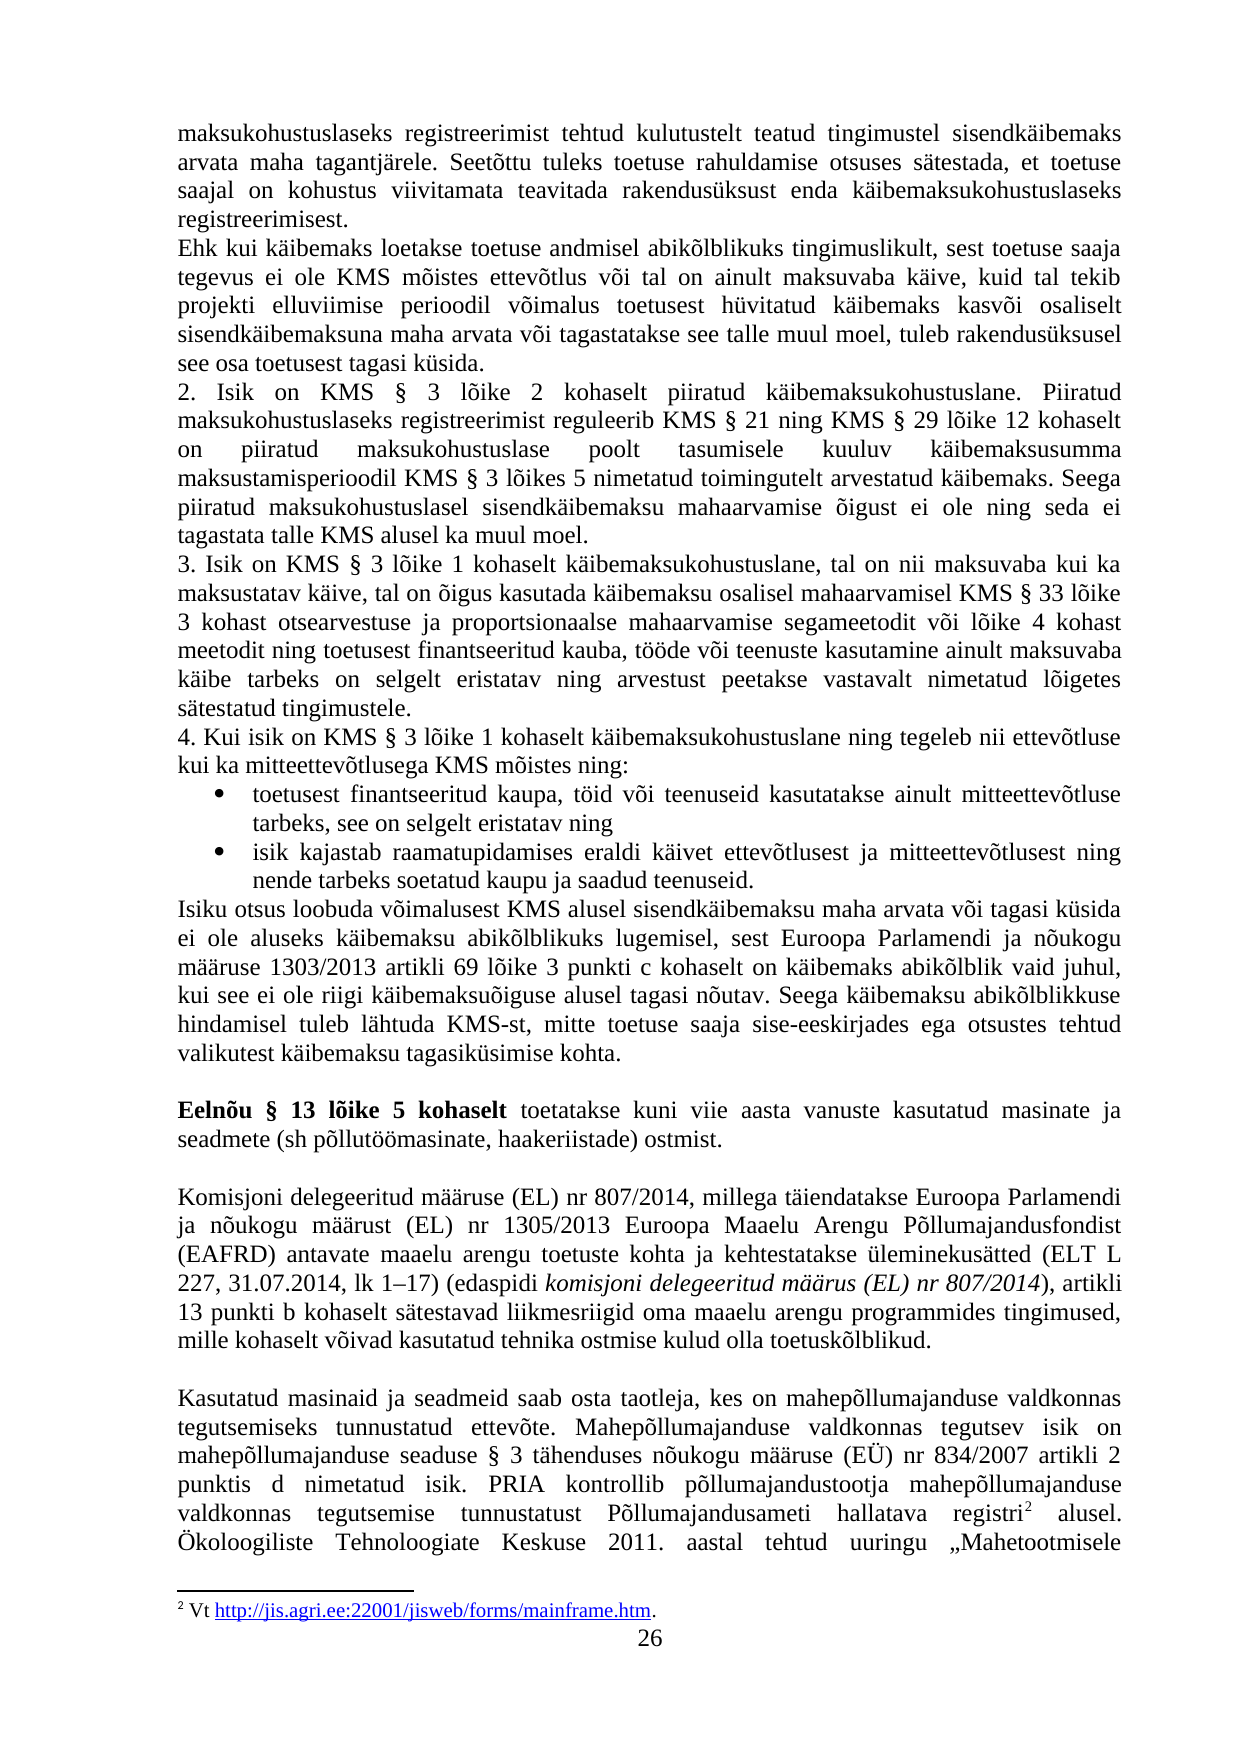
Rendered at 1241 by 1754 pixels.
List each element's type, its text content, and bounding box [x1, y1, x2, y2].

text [177, 1383, 1122, 1556]
text 4. Kui isik on KMS § 3 lõike 1 kohaselt käibemaksukohustuslane ning tegeleb nii ettevõtluse kui ka mitteettevõtlusega KMS mõistes ning: [177, 722, 1122, 779]
text Komisjoni delegeeritud määruse (EL) nr 807/2014, millega täiendatakse Euroopa Parlamendi ja nõukogu määrust (EL) nr 1305/2013 Euroopa Maaelu Arengu Põllumajandusfondist (EAFRD) antavate maaelu arengu toetuste kohta ja kehtestatakse üleminekusätted (ELT L 227, 31.07.2014, lk 1–17) (edaspidi komisjoni delegeeritud määrus (EL) nr 807/2014), artikli 13 punkti b kohaselt sätestavad liikmesriigid oma maaelu arengu programmides tingimused, mille kohaselt võivad kasutatud tehnika ostmise kulud olla toetuskõlblikud. [177, 1182, 1122, 1354]
list toetusest finantseeritud kaupa, töid või teenuseid kasutatakse ainult mitteettevõtluse tarbeks, see on selgelt eristatav ning [215, 779, 1122, 837]
text Isiku otsus loobuda võimalusest KMS alusel sisendkäibemaksu maha arvata või tagasi küsida ei ole aluseks käibemaksu abikõlblikuks lugemisel, sest Euroopa Parlamendi ja nõukogu määruse 1303/2013 artikli 69 lõike 3 punkti c kohaselt on käibemaks abikõlblik vaid juhul, kui see ei ole riigi käibemaksuõiguse alusel tagasi nõutav. Seega käibemaksu abikõlblikkuse hindamisel tuleb lähtuda KMS-st, mitte toetuse saaja sise-eeskirjades ega otsustes tehtud valikutest käibemaksu tagasiküsimise kohta. [177, 894, 1122, 1067]
text Ehk kui käibemaks loetakse toetuse andmisel abikõlblikuks tingimuslikult, sest toetuse saaja tegevus ei ole KMS mõistes ettevõtlus või tal on ainult maksuvaba käive, kuid tal tekib projekti elluviimise perioodil võimalus toetusest hüvitatud käibemaks kasvõi osaliselt sisendkäibemaksuna maha arvata või tagastatakse see talle muul moel, tuleb rakendusüksusel see osa toetusest tagasi küsida. [177, 233, 1122, 377]
text Eelnõu § 13 lõike 5 kohaselt toetatakse kuni viie aasta vanuste kasutatud masinate ja seadmete (sh põllutöömasinate, haakeriistade) ostmist. [177, 1096, 1122, 1153]
text 2. Isik on KMS § 3 lõike 2 kohaselt piiratud käibemaksukohustuslane. Piiratud maksukohustuslaseks registreerimist reguleerib KMS § 21 ning KMS § 29 lõike 12 kohaselt on piiratud maksukohustuslase poolt tasumisele kuuluv käibemaksusumma maksustamisperioodil KMS § 3 lõikes 5 nimetatud toimingutelt arvestatud käibemaks. Seega piiratud maksukohustuslasel sisendkäibemaksu mahaarvamise õigust ei ole ning seda ei tagastata talle KMS alusel ka muul moel. [177, 377, 1122, 549]
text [177, 118, 1122, 233]
list isik kajastab raamatupidamises eraldi käivet ettevõtlusest ja mitteettevõtlusest ning nende tarbeks soetatud kaupu ja saadud teenuseid. [215, 837, 1122, 894]
text 3. Isik on KMS § 3 lõike 1 kohaselt käibemaksukohustuslane, tal on nii maksuvaba kui ka maksustatav käive, tal on õigus kasutada käibemaksu osalisel mahaarvamisel KMS § 33 lõike 3 kohast otsearvestuse ja proportsionaalse mahaarvamise segameetodit või lõike 4 kohast meetodit ning toetusest finantseeritud kauba, tööde või teenuste kasutamine ainult maksuvaba käibe tarbeks on selgelt eristatav ning arvestust peetakse vastavalt nimetatud lõigetes sätestatud tingimustele. [177, 549, 1122, 722]
